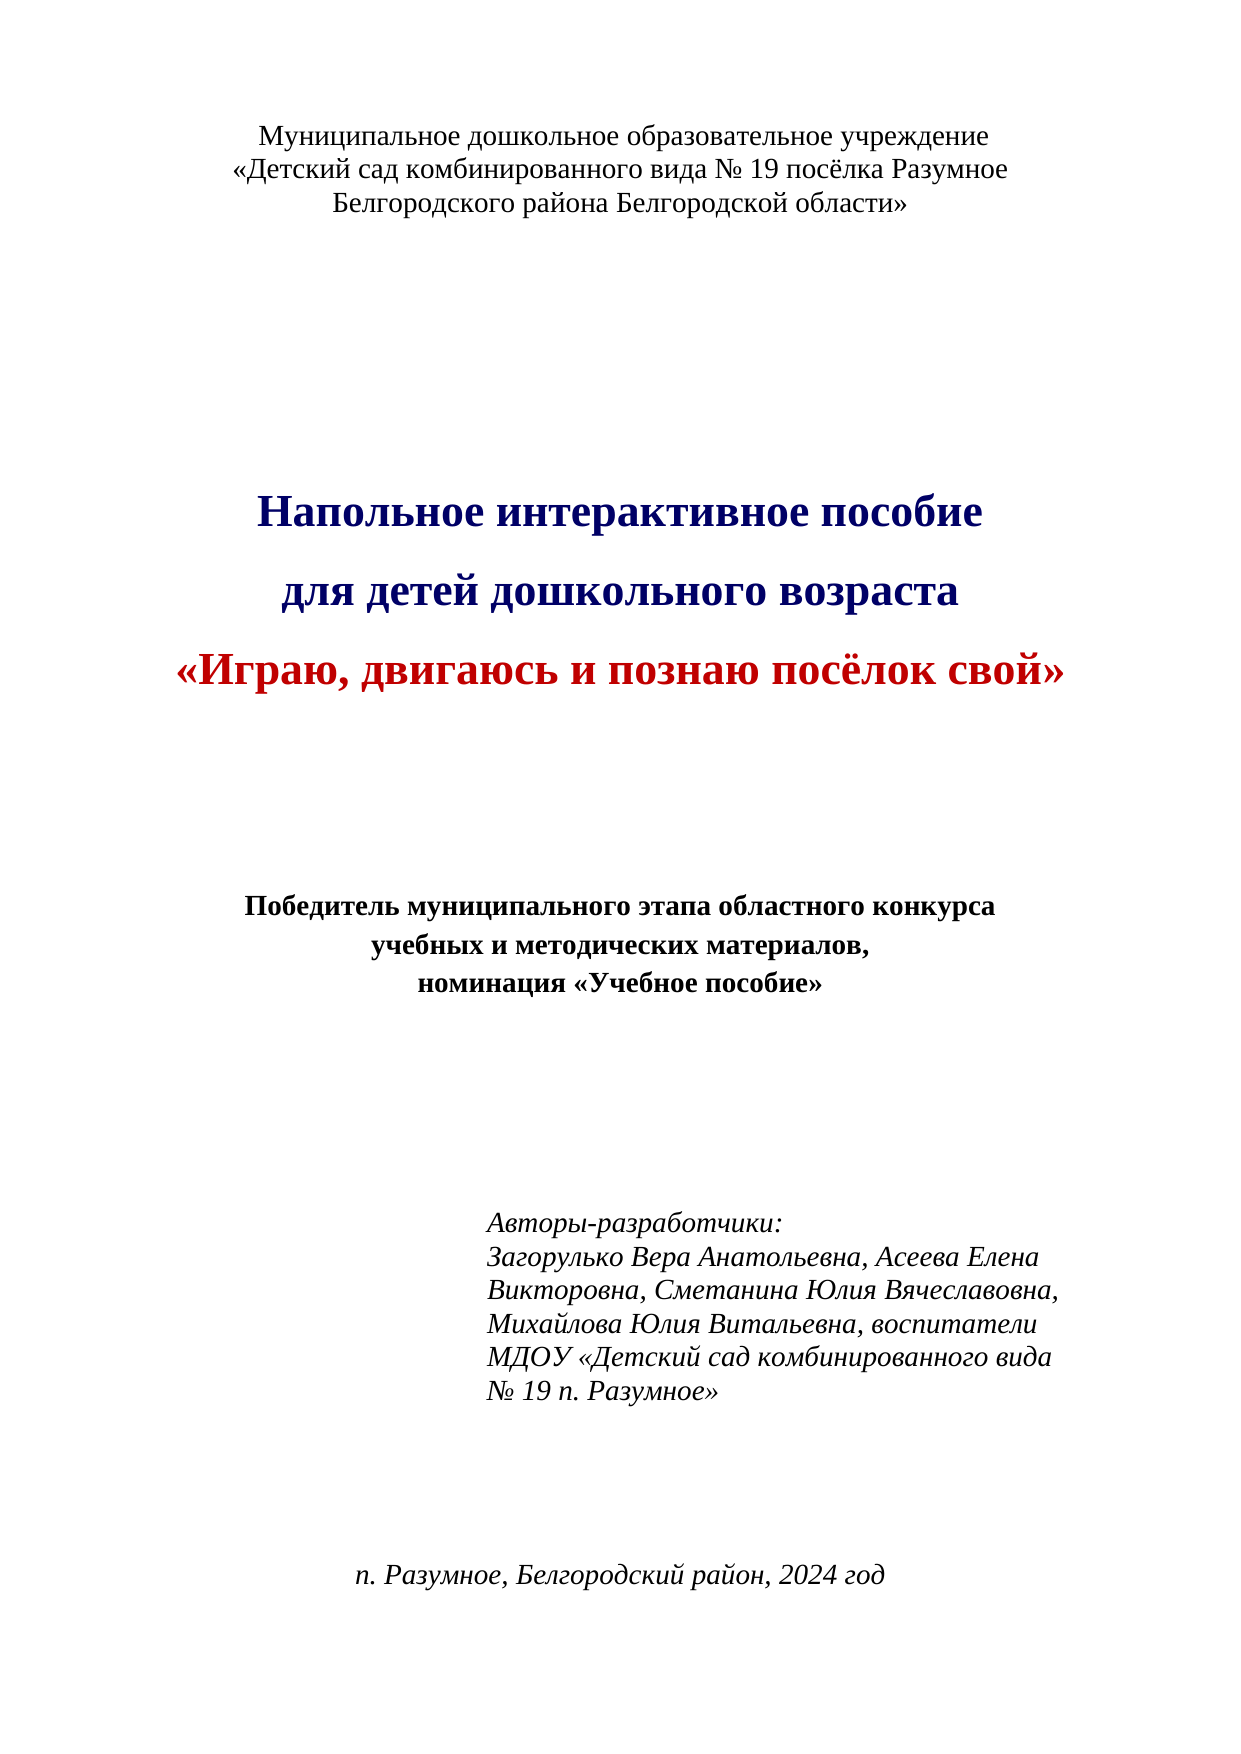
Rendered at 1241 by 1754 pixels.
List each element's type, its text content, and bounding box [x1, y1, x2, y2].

text номинация «Учебное пособие» [118, 966, 1122, 999]
text «Играю, двигаюсь и познаю посёлок свой» [118, 642, 1122, 694]
text Авторы-разработчики: [487, 1205, 1122, 1239]
text № 19 п. Разумное» [487, 1373, 1122, 1407]
text Напольное интерактивное пособие [118, 483, 1122, 536]
text Загорулько Вера Анатольевна, Асеева Елена Викторовна, Сметанина Юлия Вячеславовна, Михайлова Юлия Витальевна, воспитатели МДОУ «Детский сад комбинированного вида [487, 1239, 1122, 1373]
text Победитель муниципального этапа областного конкурса [118, 888, 1122, 922]
text для детей дошкольного возраста [118, 563, 1122, 615]
text «Детский сад комбинированного вида № 19 посёлка Разумное [118, 152, 1122, 185]
text учебных и методических материалов, [118, 927, 1122, 961]
text Белгородского района Белгородской области» [118, 185, 1122, 219]
text п. Разумное, Белгородский район, 2024 год [118, 1557, 1122, 1591]
text Муниципальное дошкольное образовательное учреждение [118, 118, 1122, 152]
